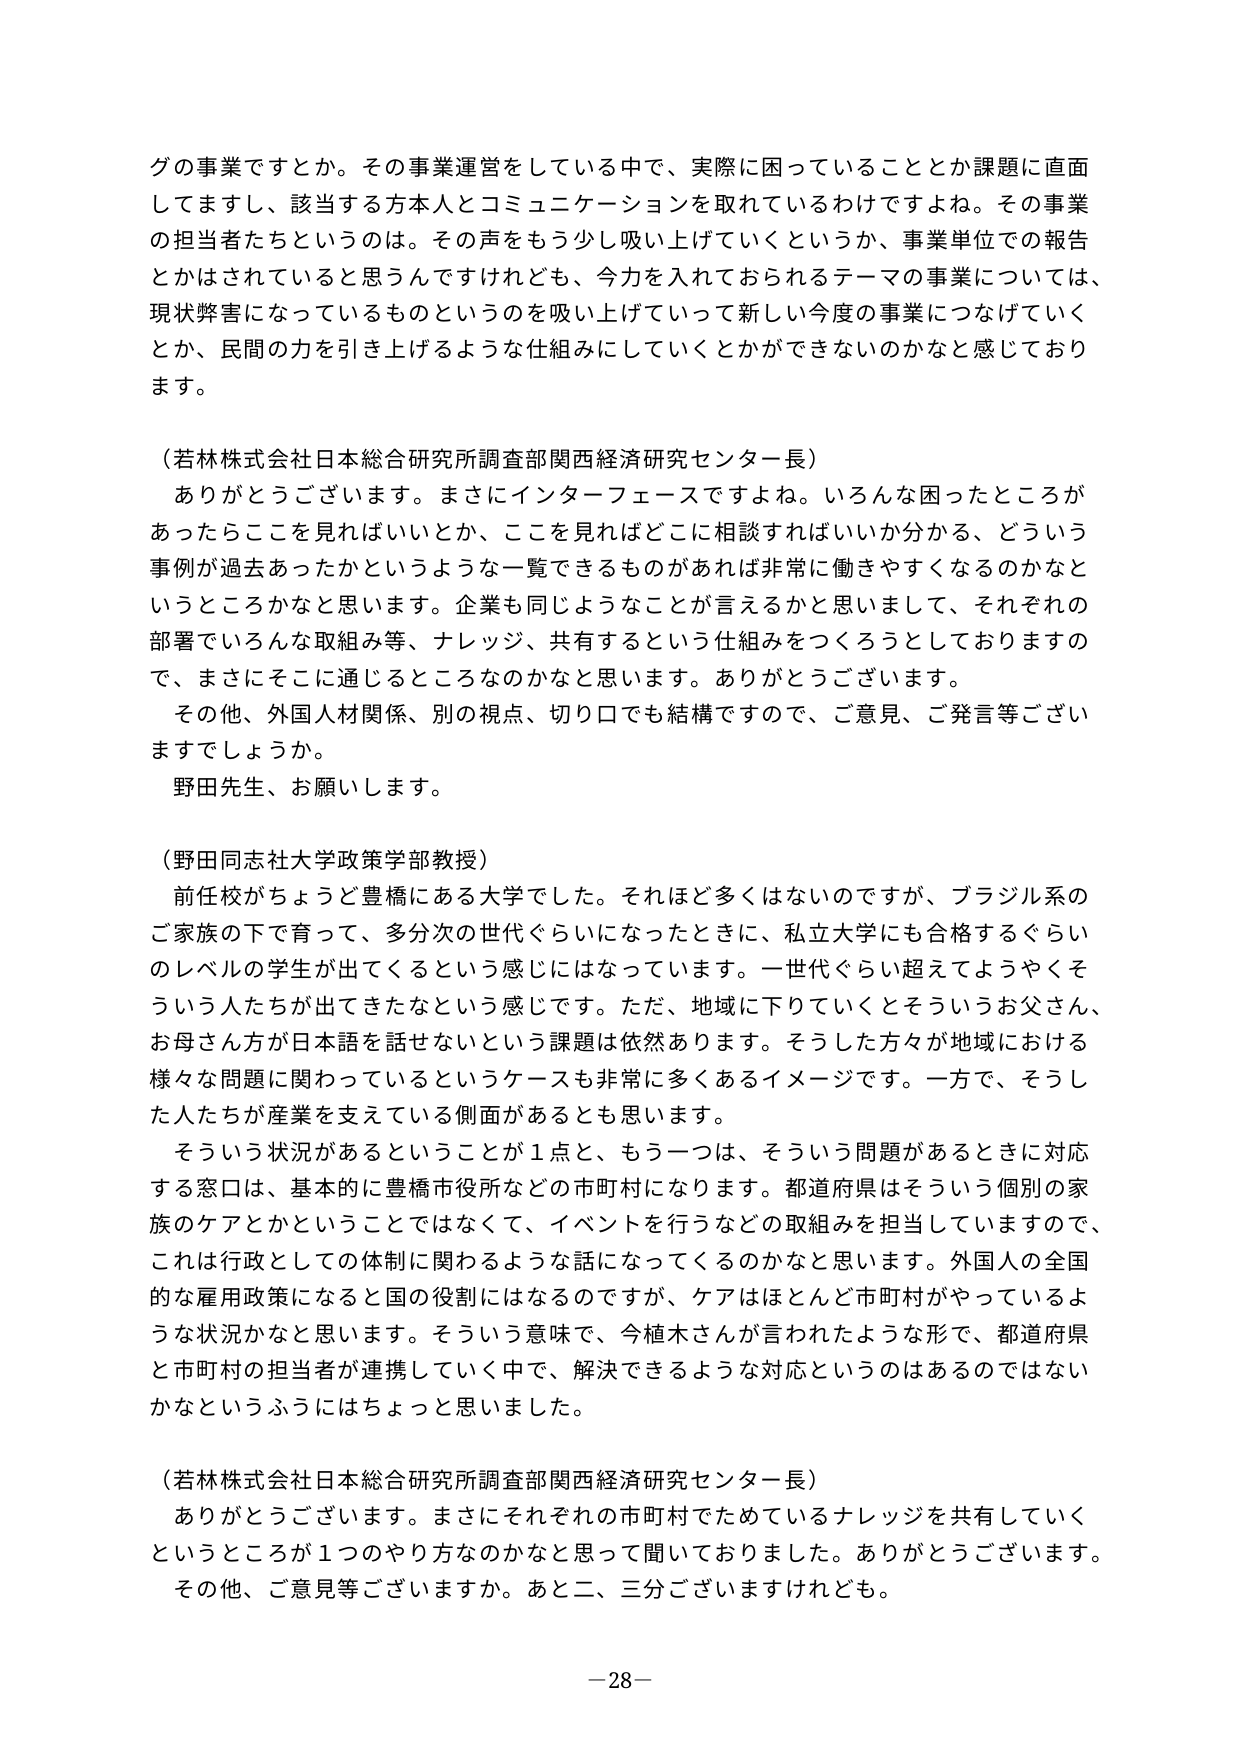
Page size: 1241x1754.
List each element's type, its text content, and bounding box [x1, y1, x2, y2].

text 野田先生、お願いします。 [149, 768, 1091, 804]
text ありがとうございます。まさにインターフェースですよね。いろんな困ったところがあったらここを見ればいいとか、ここを見ればどこに相談すればいいか分かる、どういう事例が過去あったかというような一覧できるものがあれば非常に働きやすくなるのかなというところかなと思います。企業も同じようなことが言えるかと思いまして、それぞれの部署でいろんな取組み等、ナレッジ、共有するという仕組みをつくろうとしておりますので、まさにそこに通じるところなのかなと思います。ありがとうございます。 [149, 476, 1091, 695]
text （若林株式会社日本総合研究所調査部関西経済研究センター長） [149, 439, 1091, 476]
text ありがとうございます。まさにそれぞれの市町村でためているナレッジを共有していくというところが１つのやり方なのかなと思って聞いておりました。ありがとうございます。 [149, 1497, 1091, 1570]
text その他、外国人材関係、別の視点、切り口でも結構ですので、ご意見、ご発言等ございますでしょうか。 [149, 695, 1091, 768]
text （若林株式会社日本総合研究所調査部関西経済研究センター長） [149, 1460, 1091, 1497]
text その他、ご意見等ございますか。あと二、三分ございますけれども。 [149, 1570, 1091, 1606]
text そういう状況があるということが１点と、もう一つは、そういう問題があるときに対応する窓口は、基本的に豊橋市役所などの市町村になります。都道府県はそういう個別の家族のケアとかということではなくて、イベントを行うなどの取組みを担当していますので、これは行政としての体制に関わるような話になってくるのかなと思います。外国人の全国的な雇用政策になると国の役割にはなるのですが、ケアはほとんど市町村がやっているような状況かなと思います。そういう意味で、今植木さんが言われたような形で、都道府県と市町村の担当者が連携していく中で、解決できるような対応というのはあるのではないかなというふうにはちょっと思いました。 [149, 1132, 1091, 1424]
text （野田同志社大学政策学部教授） [149, 841, 1091, 877]
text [149, 148, 1091, 403]
text 前任校がちょうど豊橋にある大学でした。それほど多くはないのですが、ブラジル系のご家族の下で育って、多分次の世代ぐらいになったときに、私立大学にも合格するぐらいのレベルの学生が出てくるという感じにはなっています。一世代ぐらい超えてようやくそういう人たちが出てきたなという感じです。ただ、地域に下りていくとそういうお父さん、お母さん方が日本語を話せないという課題は依然あります。そうした方々が地域における様々な問題に関わっているというケースも非常に多くあるイメージです。一方で、そうした人たちが産業を支えている側面があるとも思います。 [149, 877, 1091, 1132]
